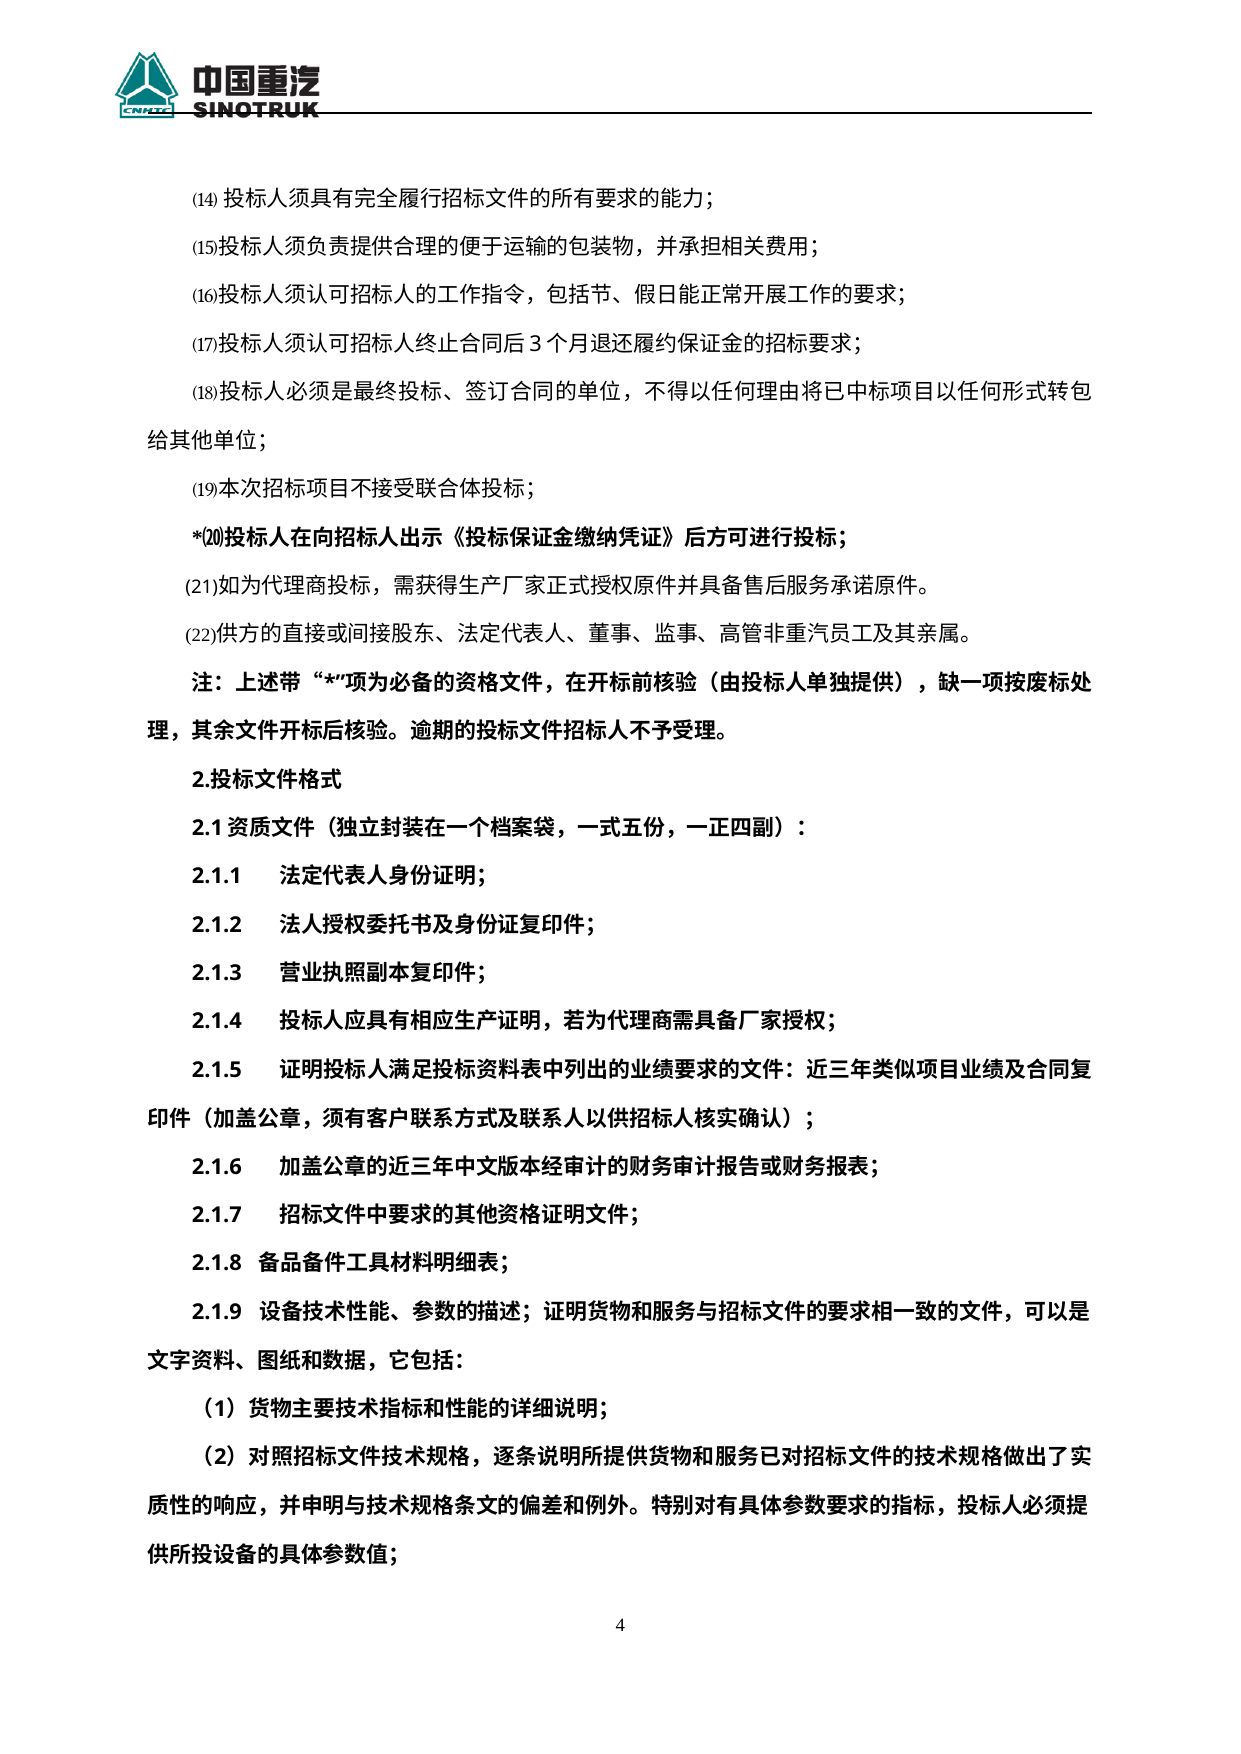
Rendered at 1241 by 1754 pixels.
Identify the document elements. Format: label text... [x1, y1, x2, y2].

text 2.1.8 备品备件工具材料明细表； [148, 1245, 1092, 1278]
text 2.1.2 法人授权委托书及身份证复印件； [148, 906, 1092, 939]
text 2.1.6 加盖公章的近三年中文版本经审计的财务审计报告或财务报表； [148, 1148, 1092, 1181]
text ⒂投标人须负责提供合理的便于运输的包装物，并承担相关费用； [148, 229, 1092, 261]
text ⒃投标人须认可招标人的工作指令，包括节、假日能正常开展工作的要求； [148, 277, 1092, 310]
text 2.1.3 营业执照副本复印件； [148, 955, 1092, 987]
text 2.1.1 法定代表人身份证明； [148, 858, 1092, 891]
text *⒇投标人在向招标人出示《投标保证金缴纳凭证》后方可进行投标； [148, 519, 1092, 552]
text 2.1.4 投标人应具有相应生产证明，若为代理商需具备厂家授权； [148, 1003, 1092, 1036]
text (22)供方的直接或间接股东、法定代表人、董事、监事、高管非重汽员工及其亲属。 [148, 616, 1092, 648]
text ⒁投标人须具有完全履行招标文件的所有要求的能力； [148, 181, 1092, 213]
text （2）对照招标文件技术规格，逐条说明所提供货物和服务已对招标文件的技术规格做出了实质性的响应，并申明与技术规格条文的偏差和例外。特别对有具体参数要求的指标，投标人必须提供所投设备的具体参数值； [148, 1439, 1092, 1569]
picture [114, 52, 321, 119]
text ⒆本次招标项目不接受联合体投标； [148, 471, 1092, 503]
text (21)如为代理商投标，需获得生产厂家正式授权原件并具备售后服务承诺原件。 [148, 568, 1092, 600]
text ⒄投标人须认可招标人终止合同后3个月退还履约保证金的招标要求； [148, 326, 1092, 358]
text （1）货物主要技术指标和性能的详细说明； [148, 1391, 1092, 1423]
text 2.1.5 证明投标人满足投标资料表中列出的业绩要求的文件：近三年类似项目业绩及合同复印件（加盖公章，须有客户联系方式及联系人以供招标人核实确认）； [148, 1051, 1092, 1133]
text 2.投标文件格式 [148, 761, 1092, 794]
text 注：上述带“*”项为必备的资格文件，在开标前核验（由投标人单独提供），缺一项按废标处理，其余文件开标后核验。逾期的投标文件招标人不予受理。 [148, 664, 1092, 746]
text ⒅投标人必须是最终投标、签订合同的单位，不得以任何理由将已中标项目以任何形式转包给其他单位； [148, 374, 1092, 455]
text 2.1资质文件（独立封装在一个档案袋，一式五份，一正四副）： [148, 810, 1092, 842]
text 2.1.9 设备技术性能、参数的描述；证明货物和服务与招标文件的要求相一致的文件，可以是文字资料、图纸和数据，它包括： [148, 1293, 1092, 1375]
text 2.1.7 招标文件中要求的其他资格证明文件； [148, 1197, 1092, 1229]
